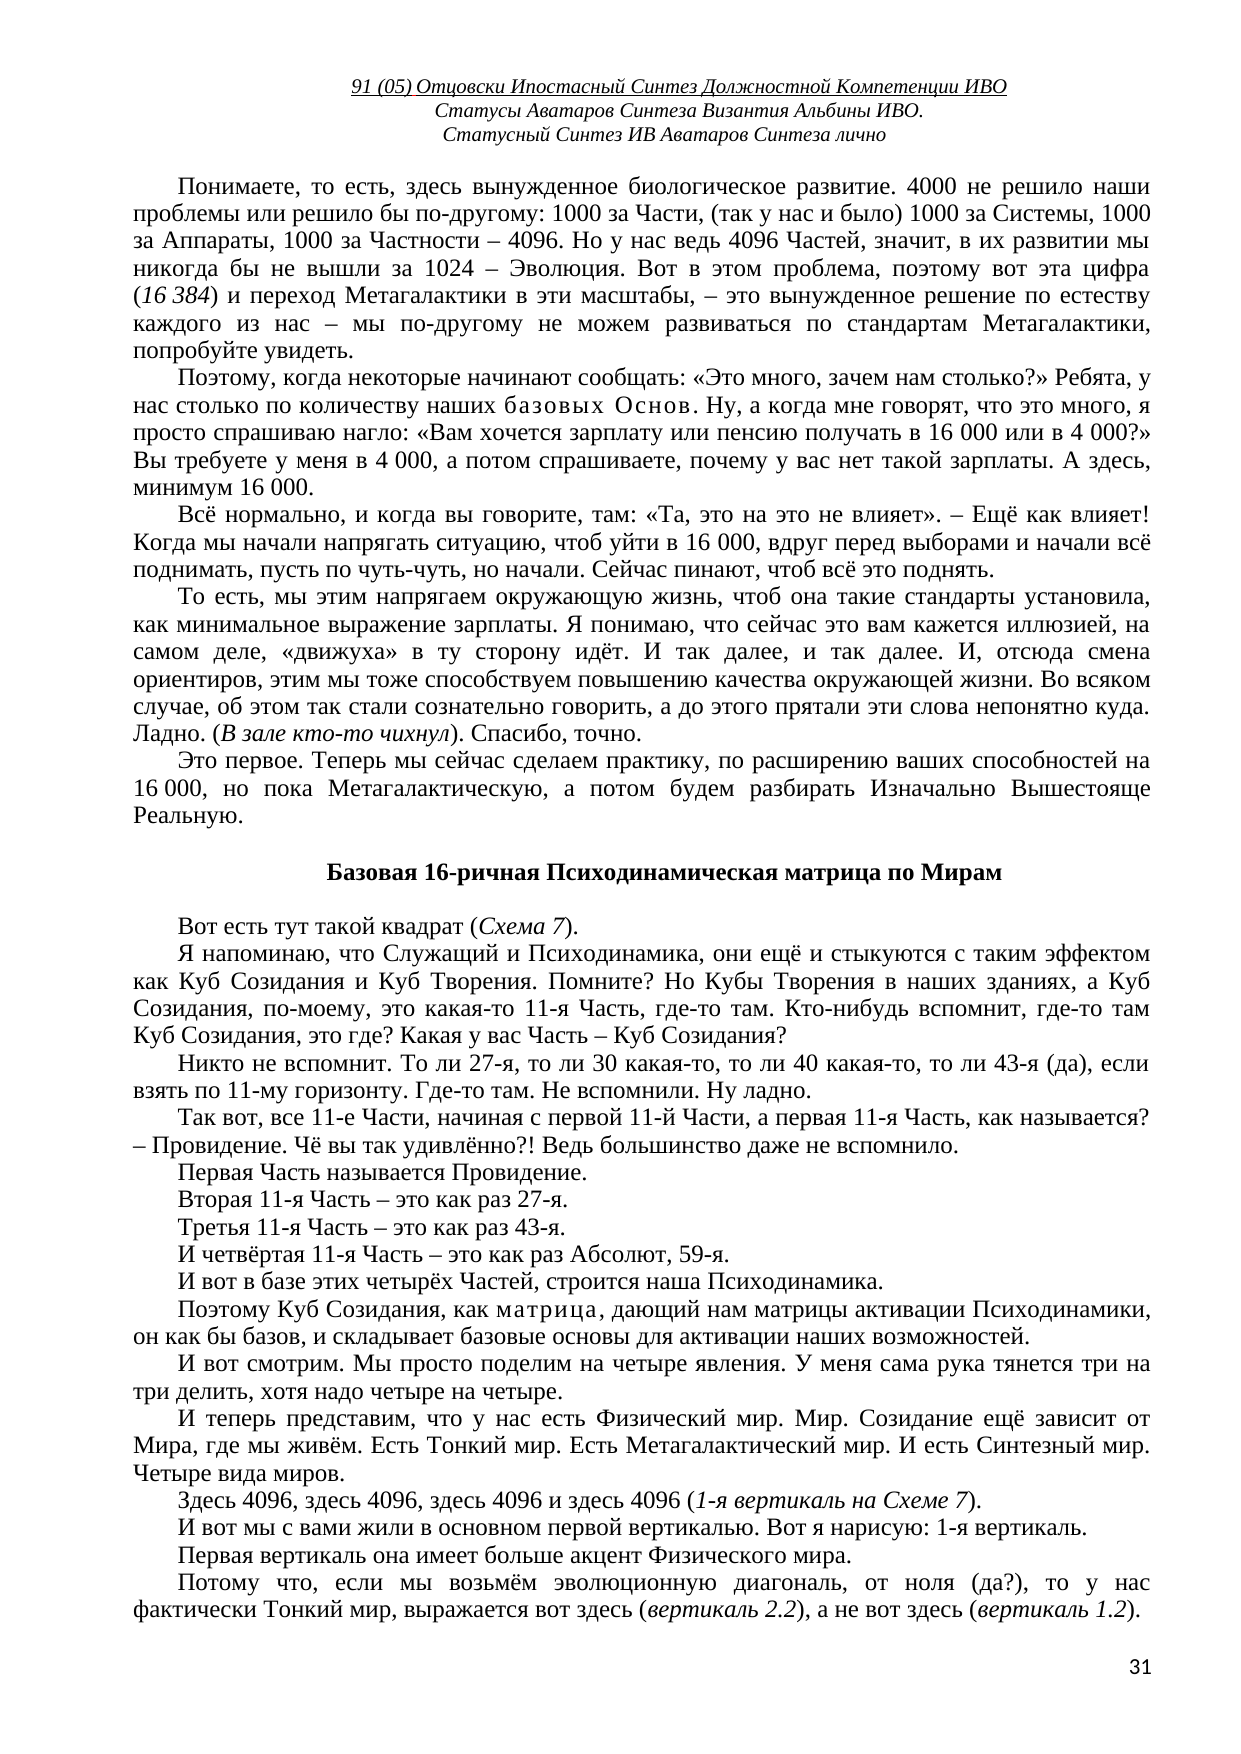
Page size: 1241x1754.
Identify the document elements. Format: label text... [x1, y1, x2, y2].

text Никто не вспомнит. То ли 27-я, то ли 30 какая-то, то ли 40 какая-то, то ли 43-я (да), если взять по 11-му горизонту. Где-то там. Не вспомнили. Ну ладно. [133, 1049, 1152, 1104]
text Я напоминаю, что Служащий и Психодинамика, они ещё и стыкуются с таким эффектом как Куб Созидания и Куб Творения. Помните? Но Кубы Творения в наших зданиях, а Куб Созидания, по-моему, это какая-то 11-я Часть, где-то там. Кто-нибудь вспомнит, где-то там Куб Созидания, это где? Какая у вас Часть – Куб Созидания? [133, 940, 1152, 1049]
text Третья 11-я Часть – это как раз 43-я. [133, 1213, 1152, 1241]
text Поэтому Куб Созидания, как матрица, дающий нам матрицы активации Психодинамики, он как бы базов, и складывает базовые основы для активации наших возможностей. [133, 1295, 1152, 1350]
text И теперь представим, что у нас есть Физический мир. Мир. Созидание ещё зависит от Мира, где мы живём. Есть Тонкий мир. Есть Метагалактический мир. И есть Синтезный мир. Четыре вида миров. [133, 1404, 1152, 1487]
text Всё нормально, и когда вы говорите, там: «Та, это на это не влияет». – Ещё как влияет! Когда мы начали напрягать ситуацию, чтоб уйти в 16 000, вдруг перед выборами и начали всё поднимать, пусть по чуть-чуть, но начали. Сейчас пинают, чтоб всё это поднять. [133, 501, 1152, 583]
text Первая Часть называется Провидение. [133, 1159, 1152, 1186]
text Это первое. Теперь мы сейчас сделаем практику, по расширению ваших способностей на 16 000, но пока Метагалактическую, а потом будем разбирать Изначально Вышестояще Реальную. [133, 747, 1152, 829]
text Поэтому, когда некоторые начинают сообщать: «Это много, зачем нам столько?» Ребята, у нас столько по количеству наших базовых Основ. Ну, а когда мне говорят, что это много, я просто спрашиваю нагло: «Вам хочется зарплату или пенсию получать в 16 000 или в 4 000?» Вы требуете у меня в 4 000, а потом спрашиваете, почему у вас нет такой зарплаты. А здесь, минимум 16 000. [133, 364, 1152, 501]
text И вот в базе этих четырёх Частей, строится наша Психодинамика. [133, 1268, 1152, 1295]
text Вторая 11-я Часть – это как раз 27-я. [133, 1186, 1152, 1213]
subtitle Базовая 16-ричная Психодинамическая матрица по Мирам [177, 857, 1152, 885]
text И вот смотрим. Мы просто поделим на четыре явления. У меня сама рука тянется три на три делить, хотя надо четыре на четыре. [133, 1350, 1152, 1404]
text Вот есть тут такой квадрат (Схема 7). [133, 913, 1152, 940]
text Так вот, все 11-е Части, начиная с первой 11-й Части, а первая 11-я Часть, как называется? – Провидение. Чё вы так удивлённо?! Ведь большинство даже не вспомнило. [133, 1104, 1152, 1159]
text Здесь 4096, здесь 4096, здесь 4096 и здесь 4096 (1-я вертикаль на Схеме 7). [133, 1487, 1152, 1514]
text И вот мы с вами жили в основном первой вертикалью. Вот я нарисую: 1-я вертикаль. [133, 1514, 1152, 1541]
text Потому что, если мы возьмём эволюционную диагональ, от ноля (да?), то у нас фактически Тонкий мир, выражается вот здесь (вертикаль 2.2), а не вот здесь (вертикаль 1.2). [133, 1568, 1152, 1623]
text То есть, мы этим напрягаем окружающую жизнь, чтоб она такие стандарты установила, как минимальное выражение зарплаты. Я понимаю, что сейчас это вам кажется иллюзией, на самом деле, «движуха» в ту сторону идёт. И так далее, и так далее. И, отсюда смена ориентиров, этим мы тоже способствуем повышению качества окружающей жизни. Во всяком случае, об этом так стали сознательно говорить, а до этого прятали эти слова непонятно куда. Ладно. (В зале кто-то чихнул). Спасибо, точно. [133, 583, 1152, 747]
text Первая вертикаль она имеет больше акцент Физического мира. [133, 1541, 1152, 1568]
text И четвёртая 11-я Часть – это как раз Абсолют, 59-я. [133, 1241, 1152, 1268]
text Понимаете, то есть, здесь вынужденное биологическое развитие. 4000 не решило наши проблемы или решило бы по-другому: 1000 за Части, (так у нас и было) 1000 за Системы, 1000 за Аппараты, 1000 за Частности – 4096. Но у нас ведь 4096 Частей, значит, в их развитии мы никогда бы не вышли за 1024 – Эволюция. Вот в этом проблема, поэтому вот эта цифра (16 384) и переход Метагалактики в эти масштабы, – это вынужденное решение по естеству каждого из нас – мы по-другому не можем развиваться по стандартам Метагалактики, попробуйте увидеть. [133, 172, 1152, 364]
